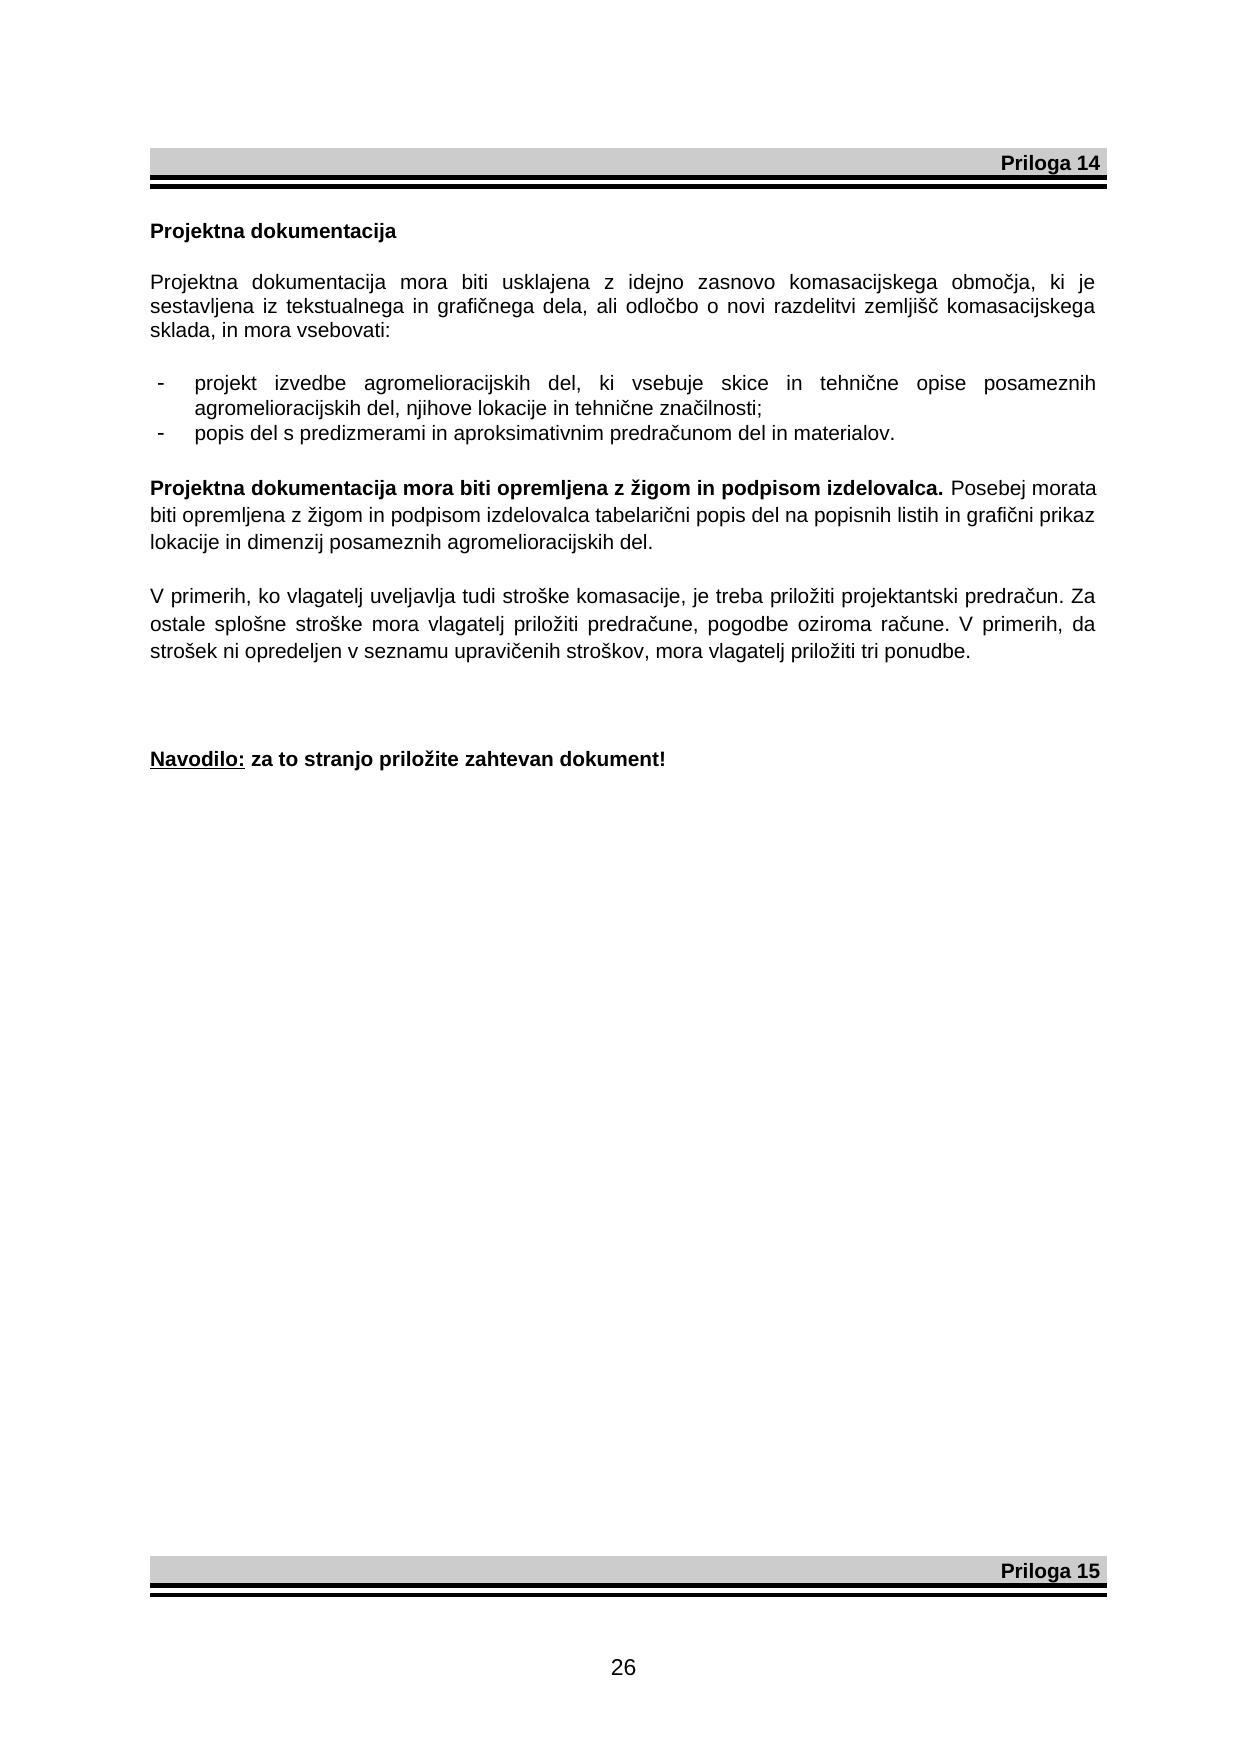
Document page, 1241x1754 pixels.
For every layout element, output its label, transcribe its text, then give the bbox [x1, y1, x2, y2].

text Projektna dokumentacija mora biti usklajena z idejno zasnovo komasacijskega območja, ki je sestavljena iz tekstualnega in grafičnega dela, ali odločbo o novi razdelitvi zemljišč komasacijskega sklada, in mora vsebovati: [150, 270, 1097, 342]
list projekt izvedbe agromelioracijskih del, ki vsebuje skice in tehnične opise posameznih agromelioracijskih del, njihove lokacije in tehnične značilnosti; [157, 369, 1097, 419]
text Projektna dokumentacija [150, 216, 1097, 243]
table_header Priloga 14 [150, 148, 1107, 175]
table_header Priloga 15 [150, 1556, 1107, 1583]
text V primerih, ko vlagatelj uveljavlja tudi stroške komasacije, je treba priložiti projektantski predračun. Za ostale splošne stroške mora vlagatelj priložiti predračune, pogodbe oziroma račune. V primerih, da strošek ni opredeljen v seznamu upravičenih stroškov, mora vlagatelj priložiti tri ponudbe. [150, 581, 1097, 662]
text Navodilo: za to stranjo priložite zahtevan dokument! [150, 744, 1097, 771]
list popis del s predizmerami in aproksimativnim predračunom del in materialov. [157, 419, 1097, 446]
text Projektna dokumentacija mora biti opremljena z žigom in podpisom izdelovalca. Posebej morata biti opremljena z žigom in podpisom izdelovalca tabelarični popis del na popisnih listih in grafični prikaz lokacije in dimenzij posameznih agromelioracijskih del. [150, 473, 1097, 554]
